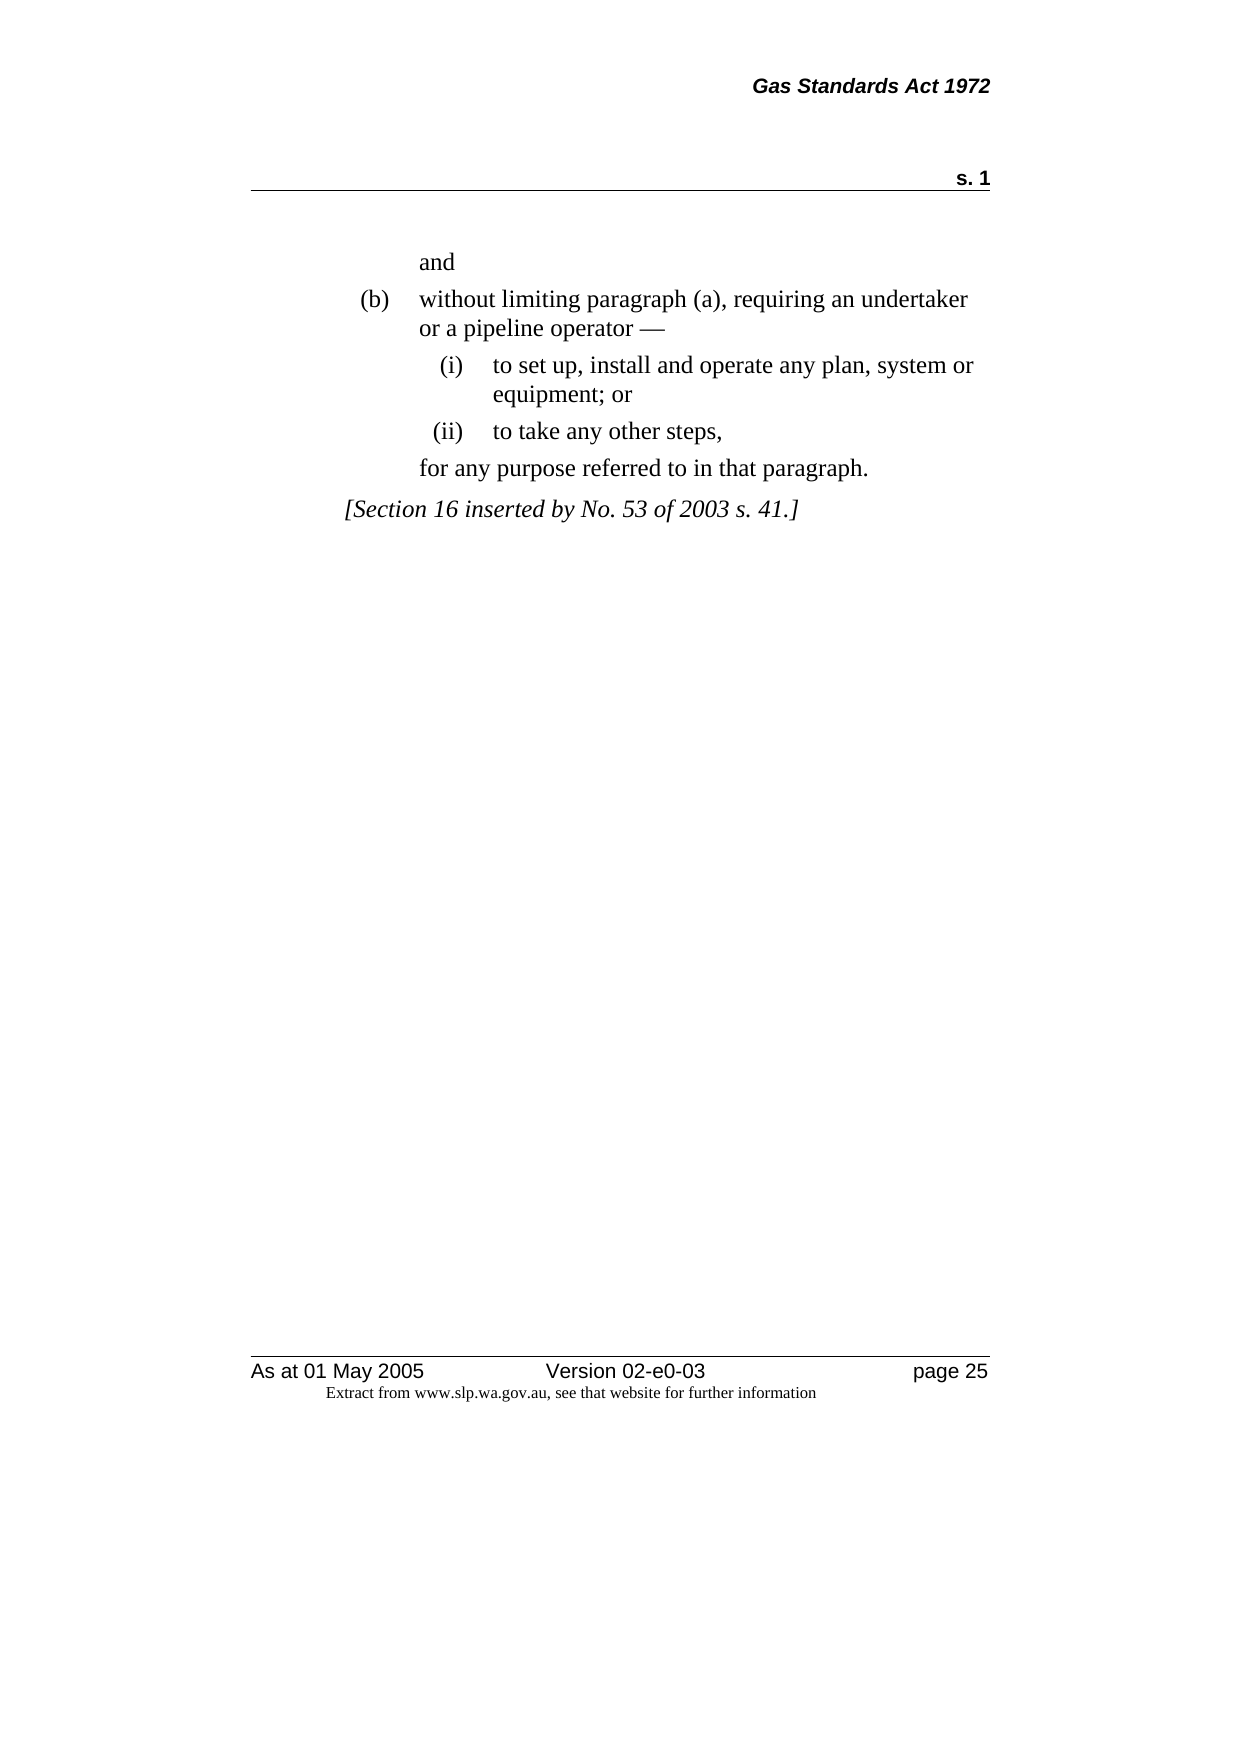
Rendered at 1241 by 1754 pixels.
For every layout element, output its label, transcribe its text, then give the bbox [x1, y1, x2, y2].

text (ii) to take any other steps, [251, 416, 990, 445]
text [Section 16 inserted by No. 53 of 2003 s. 41.] [251, 494, 990, 523]
text (b) without limiting paragraph (a), requiring an undertaker or a pipeline operator — [251, 284, 990, 342]
text (i) to set up, install and operate any plan, system or equipment; or [251, 350, 990, 408]
text and [251, 247, 990, 276]
text for any purpose referred to in that paragraph. [251, 453, 990, 482]
